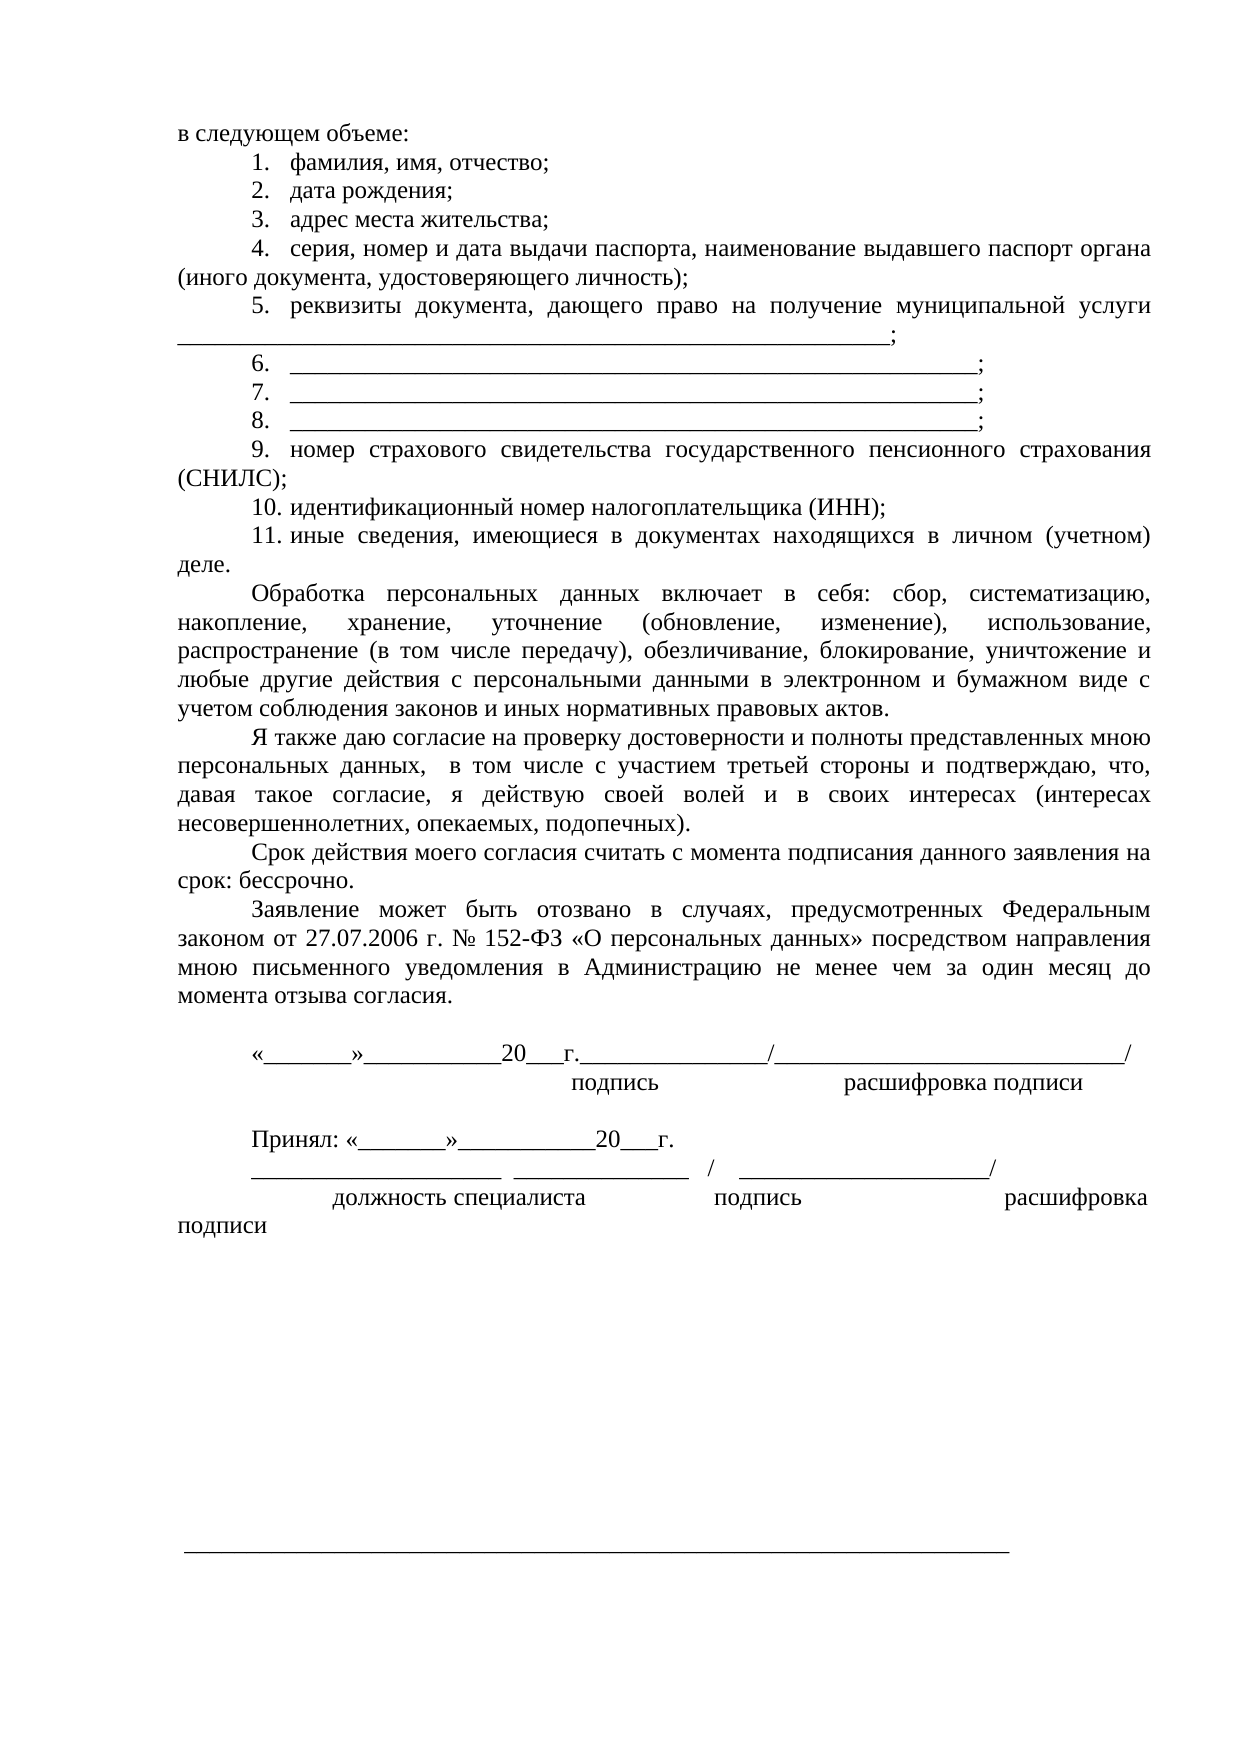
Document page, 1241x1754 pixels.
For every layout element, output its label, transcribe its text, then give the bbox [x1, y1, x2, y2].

list _______________________________________________________; [177, 348, 1152, 377]
text Я также даю согласие на проверку достоверности и полноты представленных мною персональных данных, в том числе с участием третьей стороны и подтверждаю, что, давая такое согласие, я действую своей волей и в своих интересах (интересах несовершеннолетних, опекаемых, подопечных). [177, 722, 1152, 837]
list идентификационный номер налогоплательщика (ИНН); [177, 492, 1152, 521]
text «_______»___________20___г._______________/____________________________/ [177, 1038, 1152, 1067]
text должность специалиста подпись расшифровка подписи [177, 1182, 1152, 1239]
list серия, номер и дата выдачи паспорта, наименование выдавшего паспорт органа (иного документа, удостоверяющего личность); [177, 233, 1152, 291]
text подпись расшифровка подписи [472, 1067, 1152, 1096]
list _______________________________________________________; [177, 406, 1152, 434]
list _______________________________________________________; [177, 377, 1152, 406]
list реквизиты документа, дающего право на получение муниципальной услуги _________________________________________________________; [177, 291, 1152, 348]
text в следующем объеме: [177, 118, 1152, 147]
text Принял: «_______»___________20___г. [177, 1124, 1152, 1153]
text ____________________ ______________ / ____________________/ [177, 1153, 1152, 1182]
list адрес места жительства; [177, 204, 1152, 233]
list иные сведения, имеющиеся в документах находящихся в личном (учетном) деле. [177, 521, 1152, 578]
text Обработка персональных данных включает в себя: сбор, систематизацию, накопление, хранение, уточнение (обновление, изменение), использование, распространение (в том числе передачу), обезличивание, блокирование, уничтожение и любые другие действия с персональными данными в электронном и бумажном виде с учетом соблюдения законов и иных нормативных правовых актов. [177, 578, 1152, 722]
text Срок действия моего согласия считать с момента подписания данного заявления на срок: бессрочно. [177, 837, 1152, 894]
text Заявление может быть отозвано в случаях, предусмотренных Федеральным законом от 27.07.2006 г. № 152-ФЗ «О персональных данных» посредством направления мною письменного уведомления в Администрацию не менее чем за один месяц до момента отзыва согласия. [177, 894, 1152, 1009]
list фамилия, имя, отчество; [177, 147, 1152, 176]
list номер страхового свидетельства государственного пенсионного страхования (СНИЛС); [177, 434, 1152, 492]
text __________________________________________________________________ [177, 1527, 1152, 1556]
list дата рождения; [177, 176, 1152, 204]
